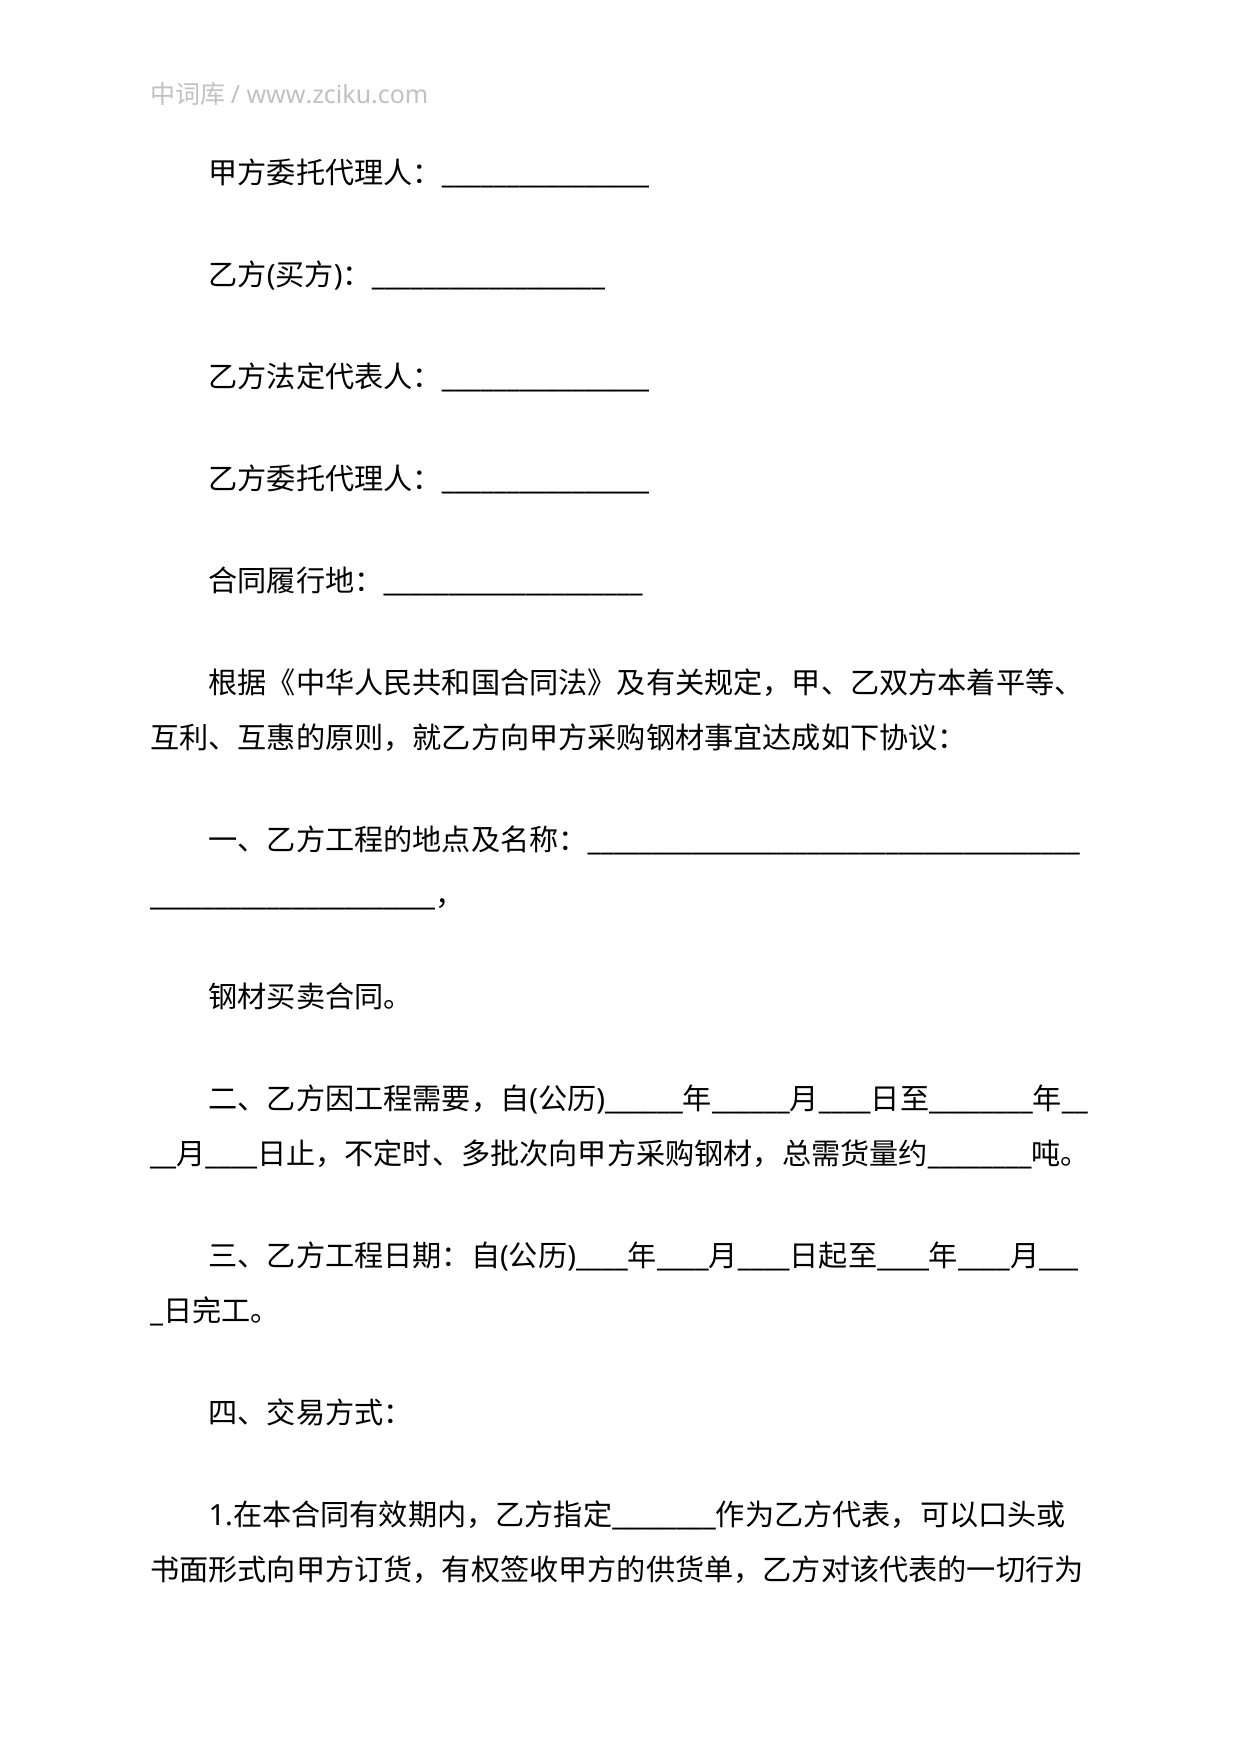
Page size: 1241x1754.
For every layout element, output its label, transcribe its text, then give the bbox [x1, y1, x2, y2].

text 三、乙方工程日期：自(公历)____年____月____日起至____年____月____日完工。 [150, 1232, 1090, 1330]
text 钢材买卖合同。 [150, 973, 1090, 1016]
text 合同履行地：____________________ [150, 558, 1090, 600]
text 乙方委托代理人：________________ [150, 456, 1090, 498]
text 四、交易方式： [150, 1389, 1090, 1432]
text 甲方委托代理人：________________ [150, 150, 1090, 192]
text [150, 1491, 1090, 1588]
text 二、乙方因工程需要，自(公历)______年______月____日至________年____月____日止，不定时、多批次向甲方采购钢材，总需货量约________吨。 [150, 1075, 1090, 1173]
text 乙方法定代表人：________________ [150, 354, 1090, 396]
text 一、乙方工程的地点及名称：____________________________________________________________， [150, 817, 1090, 914]
text 乙方(买方)：__________________ [150, 252, 1090, 294]
text 根据《中华人民共和国合同法》及有关规定，甲、乙双方本着平等、互利、互惠的原则，就乙方向甲方采购钢材事宜达成如下协议： [150, 660, 1090, 757]
